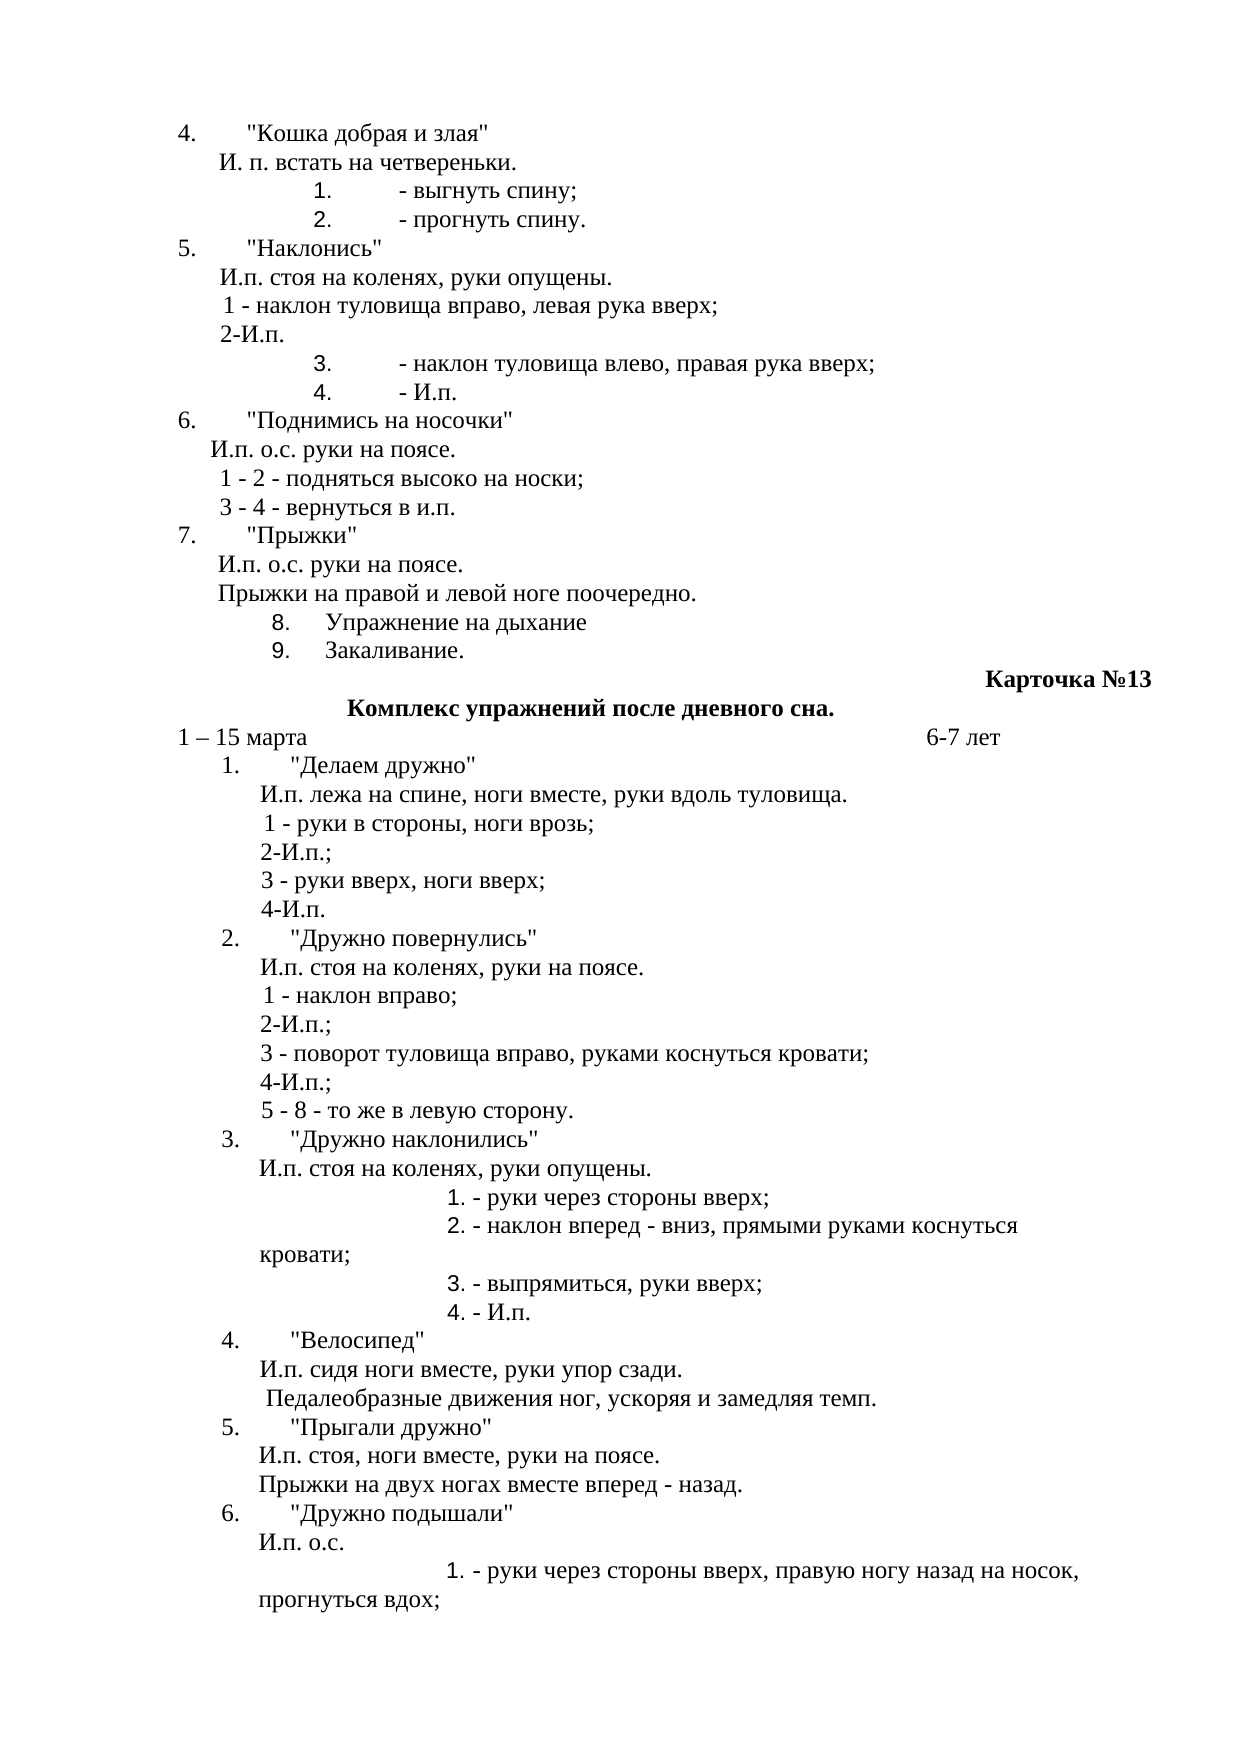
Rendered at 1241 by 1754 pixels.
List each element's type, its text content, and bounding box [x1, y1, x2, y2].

text 4. "Кошка добрая и злая" [178, 118, 1152, 147]
text И.п. стоя на коленях, руки опущены. [259, 1153, 1152, 1182]
text 6. "Дружно подышали" И.п. о.с. [221, 1498, 639, 1556]
text 2-И.п. [220, 319, 1152, 348]
text Прыжки на двух ногах вместе вперед - назад. [258, 1469, 1152, 1498]
text 6. "Поднимись на носочки" И.п. о.с. руки на поясе. [178, 406, 639, 463]
text 5. "Наклонись" [178, 233, 1152, 262]
text 1. "Делаем дружно" [221, 751, 1152, 779]
text 1 - наклон вправо; [263, 981, 1152, 1009]
text 3. "Дружно наклонились" [221, 1124, 1152, 1153]
text 5 - 8 - то же в левую сторону. [261, 1096, 1152, 1124]
list - руки через стороны вверх, правую ногу назад на носок, прогнуться вдох; [258, 1556, 1152, 1613]
text Карточка №13 [347, 664, 1152, 693]
text И.п. стоя на коленях, руки опущены. [219, 262, 1152, 291]
text 3 - 4 - вернуться в и.п. [219, 492, 768, 521]
text 5. "Прыгали дружно" [221, 1412, 1152, 1441]
text И.п. стоя, ноги вместе, руки на поясе. [258, 1441, 1152, 1469]
text 4. "Велосипед" [221, 1326, 1152, 1354]
text 4-И.п.; [260, 1067, 1152, 1096]
text Прыжки на правой и левой ноге поочередно. [177, 578, 1088, 607]
list - И.п. [219, 377, 1152, 406]
list - выгнуть спину; [219, 176, 1152, 204]
list - выпрямиться, руки вверх; [259, 1268, 1152, 1297]
text 2-И.п.; [260, 837, 1152, 866]
list - руки через стороны вверх; [259, 1182, 1152, 1211]
text 1 - наклон туловища вправо, левая рука вверх; [223, 291, 1152, 319]
text И.п. стоя на коленях, руки на поясе. [260, 952, 1152, 981]
text Комплекс упражнений после дневного сна. [347, 693, 1152, 722]
text И.п. о.с. руки на поясе. [177, 549, 1088, 578]
list - И.п. [259, 1297, 1152, 1326]
text 3 - поворот туловища вправо, руками коснуться кровати; [260, 1038, 1152, 1067]
text 1 – 15 марта 6-7 лет [177, 722, 1152, 751]
list - наклон вперед - вниз, прямыми руками коснуться кровати; [259, 1211, 1088, 1268]
text И. п. встать на четвереньки. [219, 147, 1152, 176]
list Закаливание. [178, 636, 1152, 664]
list - наклон туловища влево, правая рука вверх; [219, 348, 1152, 377]
text 3 - руки вверх, ноги вверх; [261, 866, 1152, 894]
text 2-И.п.; [260, 1009, 1152, 1038]
text 2. "Дружно повернулись" [221, 923, 1152, 952]
text 1 - руки в стороны, ноги врозь; [263, 808, 1152, 837]
list Упражнение на дыхание [178, 607, 1152, 636]
text Педалеобразные движения ног, ускоряя и замедляя темп. [259, 1383, 1152, 1412]
text И.п. сидя ноги вместе, руки упор сзади. [259, 1354, 1152, 1383]
text 7. "Прыжки" [178, 521, 1152, 549]
text И.п. лежа на спине, ноги вместе, руки вдоль туловища. [260, 779, 1152, 808]
text 4-И.п. [261, 894, 1152, 923]
text 1 - 2 - подняться высоко на носки; [219, 463, 768, 492]
list - прогнуть спину. [219, 204, 1152, 233]
